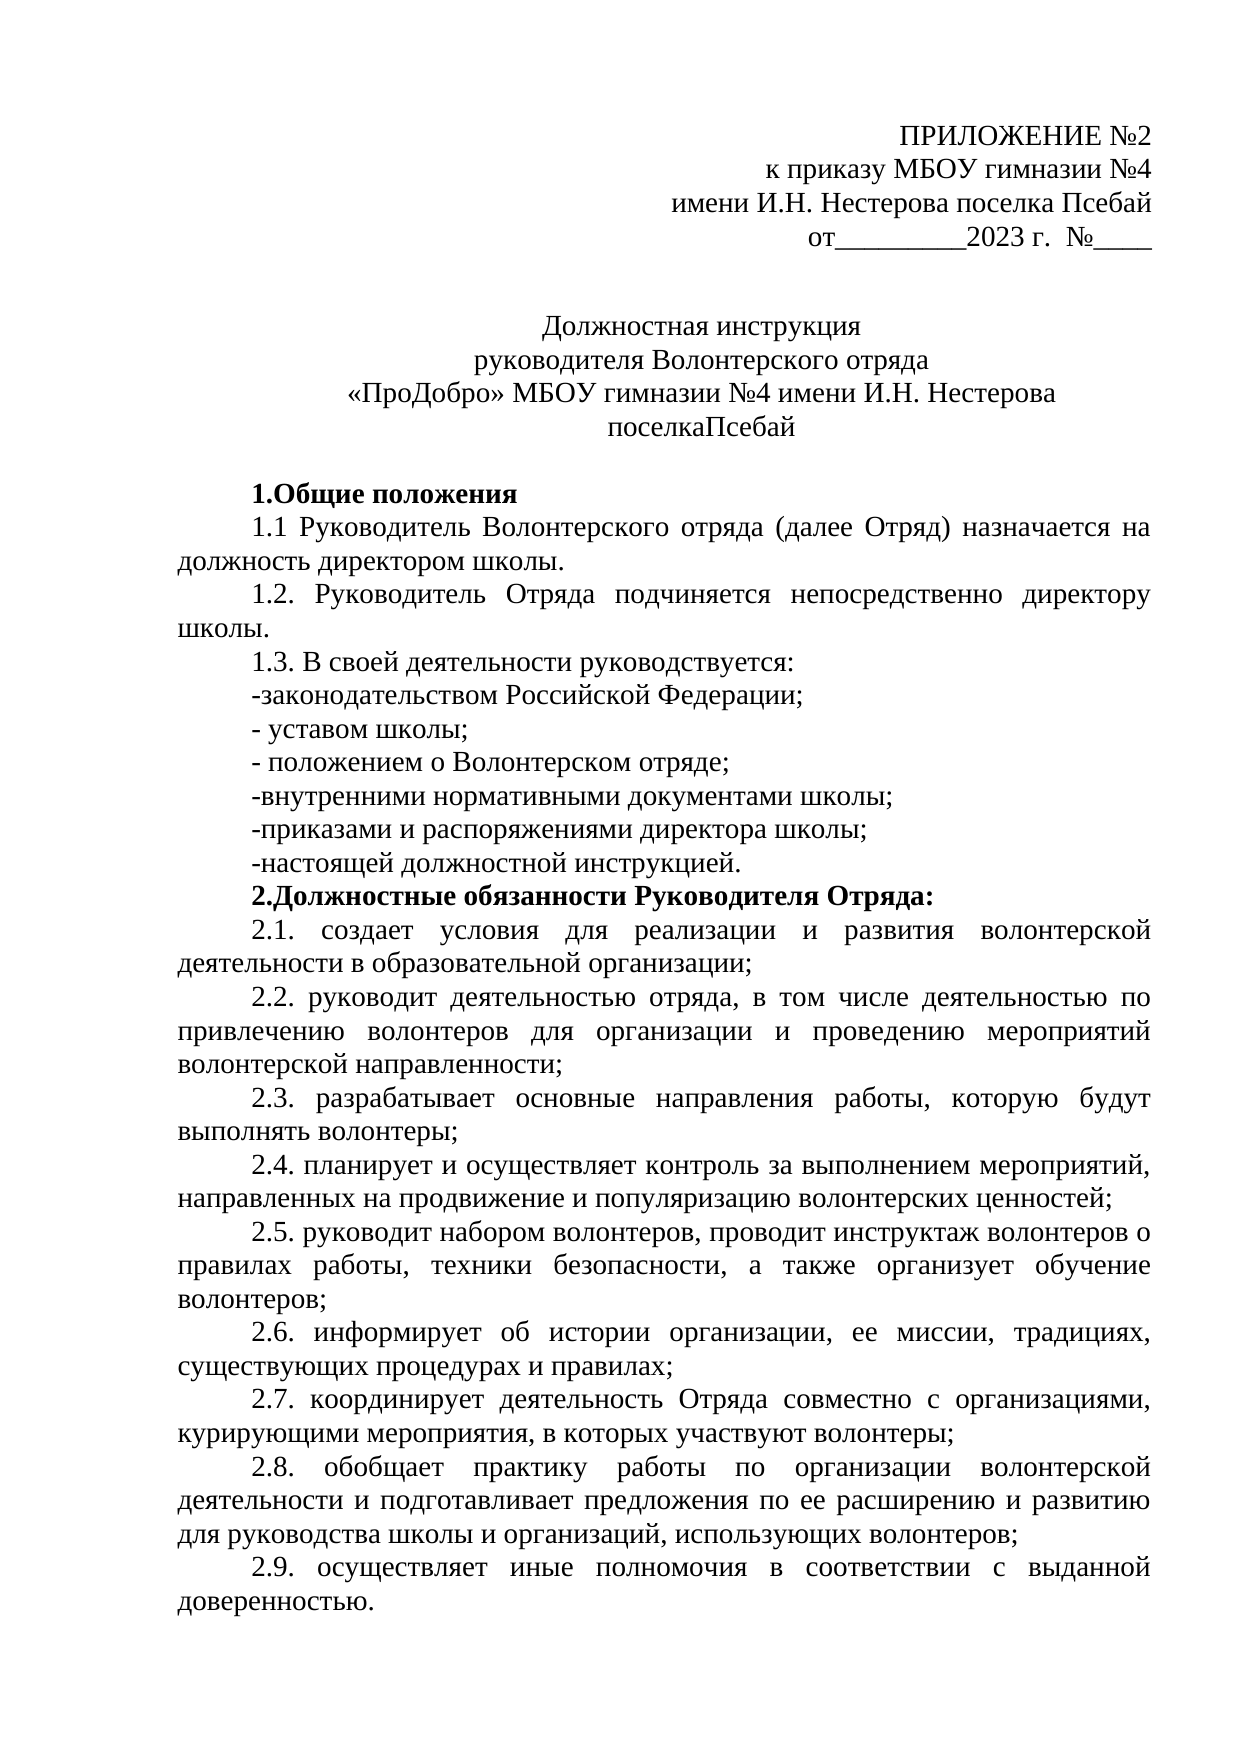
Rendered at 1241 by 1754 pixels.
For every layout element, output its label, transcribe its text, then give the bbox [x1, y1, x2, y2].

text 2.2. руководит деятельностью отряда, в том числе деятельностью по привлечению волонтеров для организации и проведению мероприятий волонтерской направленности; [177, 979, 1152, 1080]
text - уставом школы; [177, 711, 1152, 744]
text имени И.Н. Нестерова поселка Псебай [177, 185, 1152, 219]
text 2.Должностные обязанности Руководителя Отряда: [177, 878, 1152, 912]
text -настоящей должностной инструкцией. [177, 845, 1152, 878]
text 1.2. Руководитель Отряда подчиняется непосредственно директору школы. [177, 577, 1152, 644]
text 2.4. планирует и осуществляет контроль за выполнением мероприятий, направленных на продвижение и популяризацию волонтерских ценностей; [177, 1147, 1152, 1214]
text 2.6. информирует об истории организации, ее миссии, традициях, существующих процедурах и правилах; [177, 1314, 1152, 1382]
text 2.3. разрабатывает основные направления работы, которую будут выполнять волонтеры; [177, 1080, 1152, 1147]
text 1.1 Руководитель Волонтерского отряда (далее Отряд) назначается на должность директором школы. [177, 509, 1152, 577]
text к приказу МБОУ гимназии №4 [177, 152, 1152, 185]
text 2.1. создает условия для реализации и развития волонтерской деятельности в образовательной организации; [177, 912, 1152, 979]
text 1.3. В своей деятельности руководствуется: [177, 644, 1152, 677]
text ПРИЛОЖЕНИЕ №2 [177, 118, 1152, 152]
text руководителя Волонтерского отряда [177, 342, 1152, 375]
text Должностная инструкция [177, 308, 1152, 342]
text 2.7. координирует деятельность Отряда совместно с организациями, курирующими мероприятия, в которых участвуют волонтеры; [177, 1382, 1152, 1449]
text поселкаПсебай [177, 409, 1152, 442]
text 2.8. обобщает практику работы по организации волонтерской деятельности и подготавливает предложения по ее расширению и развитию для руководства школы и организаций, использующих волонтеров; [177, 1449, 1152, 1549]
text 1.Общие положения [177, 476, 1152, 509]
text -законодательством Российской Федерации; [177, 677, 1152, 711]
text -внутренними нормативными документами школы; [177, 778, 1152, 811]
text от_________2023 г. №____ [177, 219, 1152, 252]
text - положением о Волонтерском отряде; [177, 744, 1152, 778]
text 2.5. руководит набором волонтеров, проводит инструктаж волонтеров о правилах работы, техники безопасности, а также организует обучение волонтеров; [177, 1214, 1152, 1314]
text 2.9. осуществляет иные полномочия в соответствии с выданной доверенностью. [177, 1549, 1152, 1616]
text «ПроДобро» МБОУ гимназии №4 имени И.Н. Нестерова [177, 375, 1152, 409]
text -приказами и распоряжениями директора школы; [177, 811, 1152, 845]
